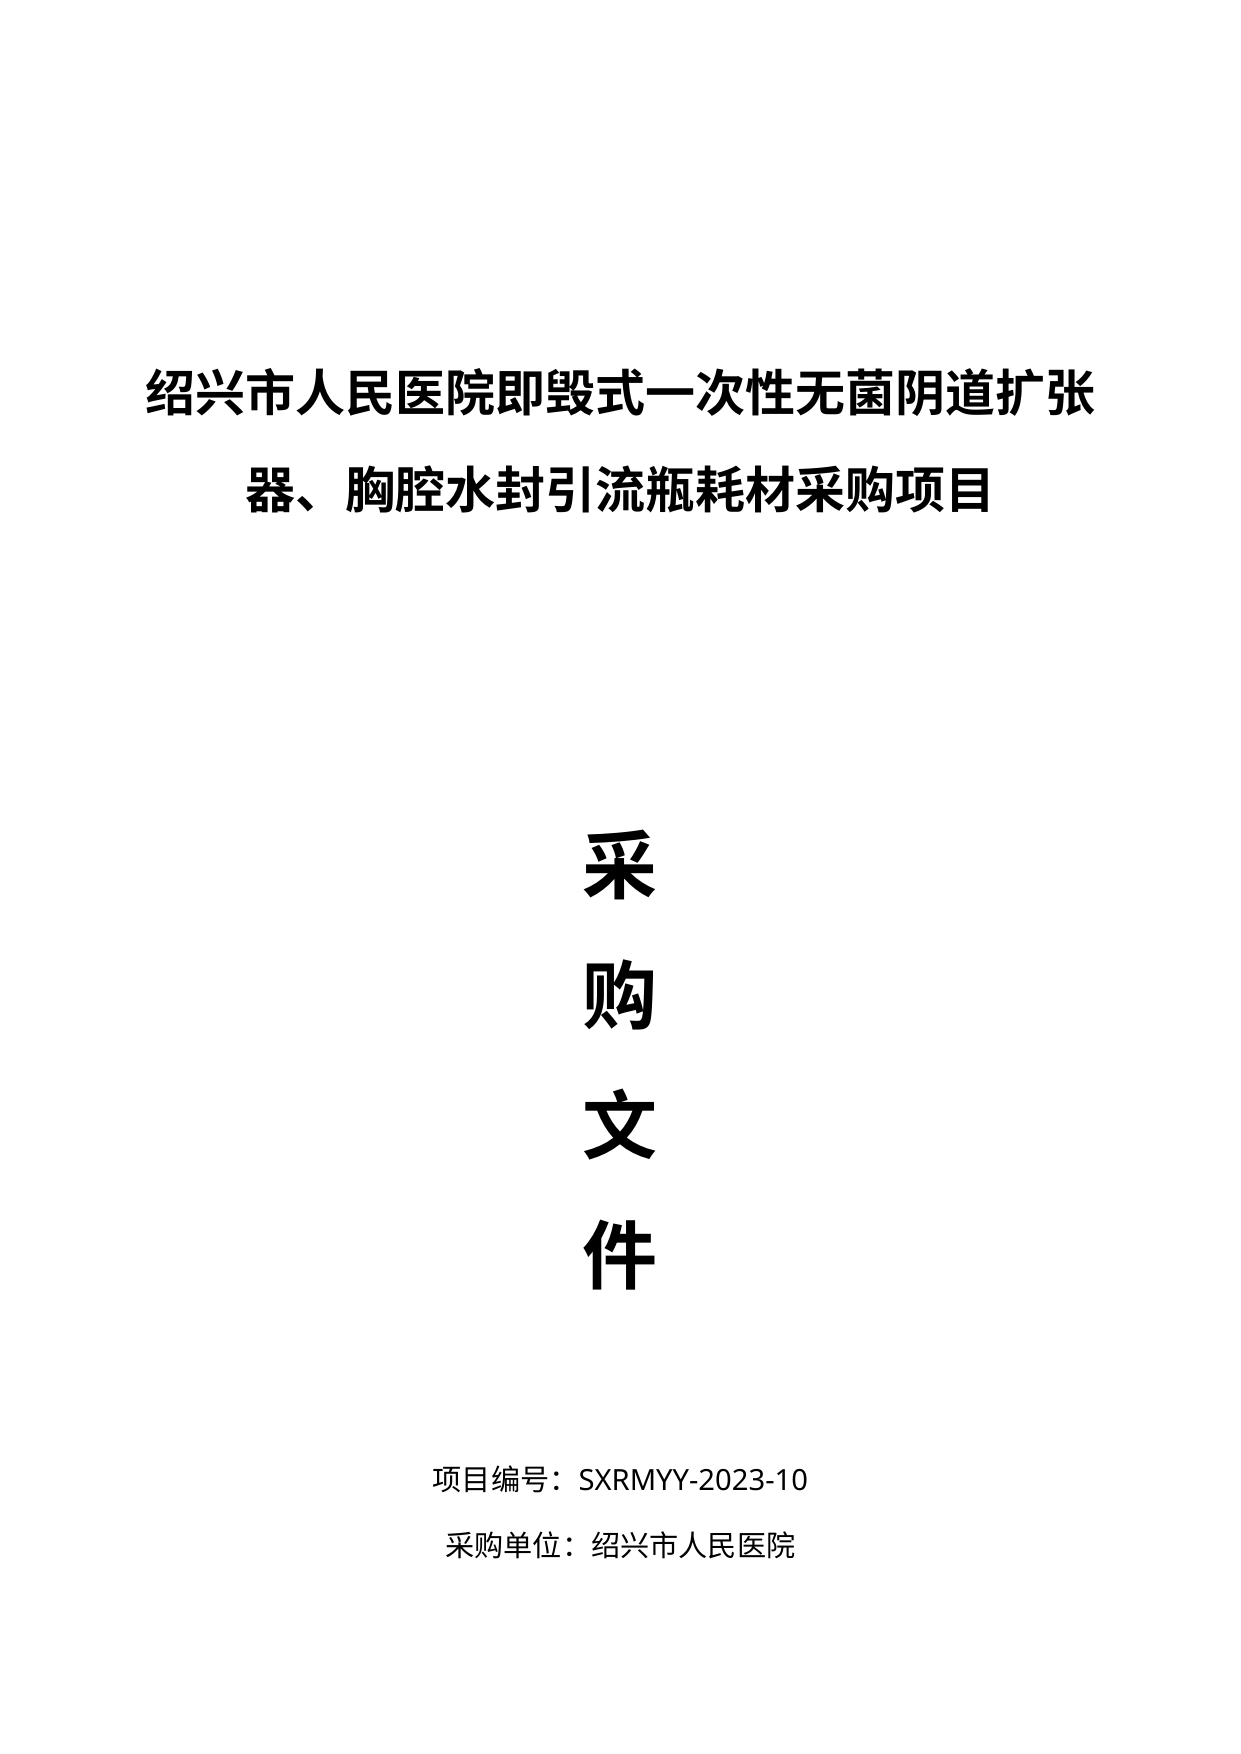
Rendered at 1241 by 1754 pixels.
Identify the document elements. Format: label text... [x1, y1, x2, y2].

text 绍兴市人民医院即毁式一次性无菌阴道扩张器、胸腔水封引流瓶耗材采购项目 [142, 341, 1098, 536]
text 采购单位：绍兴市人民医院 [142, 1511, 1098, 1576]
text 文 [142, 1056, 1098, 1186]
text 采 [142, 796, 1098, 926]
text 购 [142, 926, 1098, 1056]
text 项目编号：SXRMYY-2023-10 [142, 1446, 1098, 1511]
text 件 [142, 1186, 1098, 1316]
